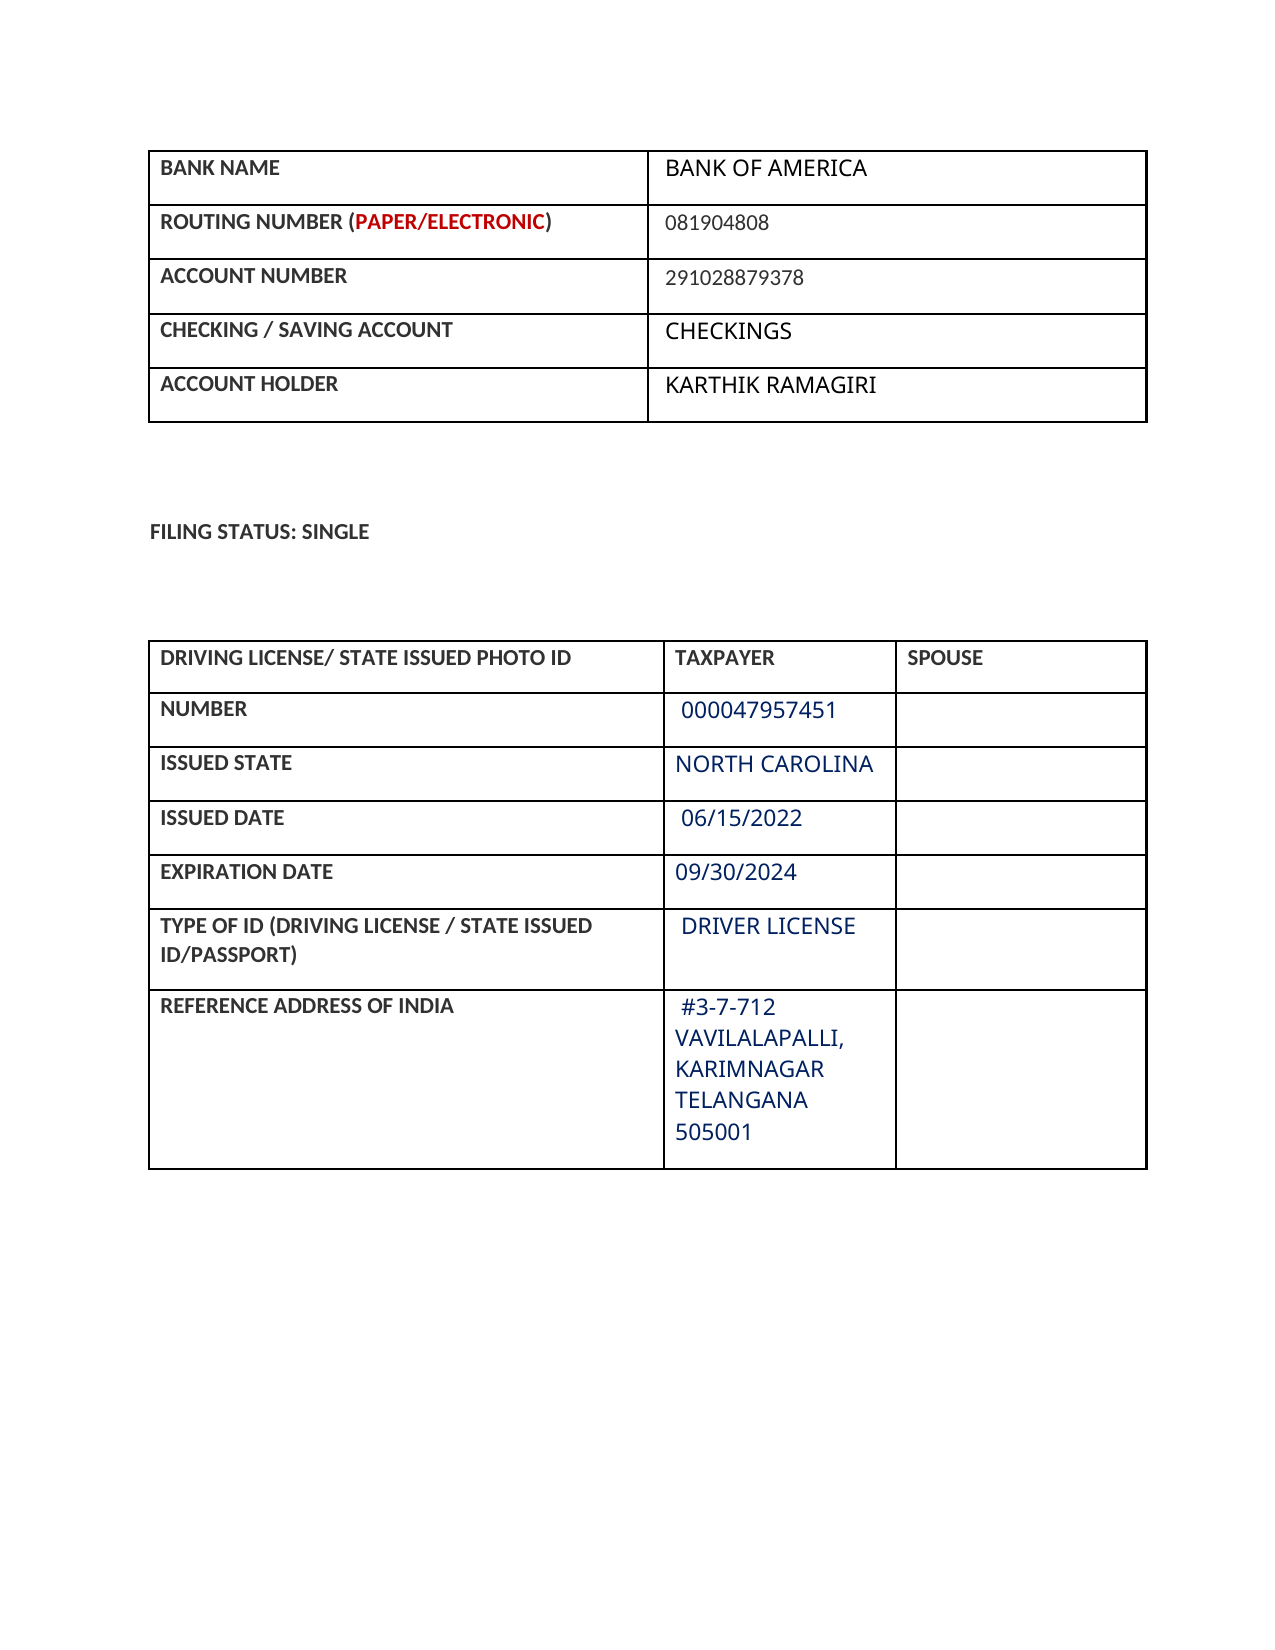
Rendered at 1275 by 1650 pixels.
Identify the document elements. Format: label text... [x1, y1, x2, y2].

table_cell [897, 694, 1145, 746]
table_cell DRIVER LICENSE [665, 910, 895, 989]
table_cell ACCOUNT HOLDER [150, 369, 647, 421]
table_header DRIVING LICENSE/ STATE ISSUED PHOTO ID [150, 642, 663, 692]
table_cell NORTH CAROLINA [665, 748, 895, 800]
table_cell [897, 802, 1145, 854]
text FILING STATUS: SINGLE [150, 517, 1125, 545]
table_cell 291028879378 [649, 260, 1145, 312]
table_cell 000047957451 [665, 694, 895, 746]
table_header BANK NAME [150, 152, 647, 204]
table_cell CHECKINGS [649, 315, 1145, 367]
table_cell [897, 991, 1145, 1168]
table_cell ISSUED STATE [150, 748, 663, 800]
table_cell 09/30/2024 [665, 856, 895, 908]
table_cell [897, 856, 1145, 908]
table_header BANK OF AMERICA [649, 152, 1145, 204]
table_cell REFERENCE ADDRESS OF INDIA [150, 991, 663, 1168]
table_cell ROUTING NUMBER (PAPER/ELECTRONIC) [150, 206, 647, 258]
table_cell [897, 748, 1145, 800]
table_cell ISSUED DATE [150, 802, 663, 854]
table_cell EXPIRATION DATE [150, 856, 663, 908]
table_cell CHECKING / SAVING ACCOUNT [150, 315, 647, 367]
table_header SPOUSE [897, 642, 1145, 692]
table_cell KARTHIK RAMAGIRI [649, 369, 1145, 421]
table_cell [897, 910, 1145, 989]
table_header TAXPAYER [665, 642, 895, 692]
table_cell 081904808 [649, 206, 1145, 258]
table_cell TYPE OF ID (DRIVING LICENSE / STATE ISSUED ID/PASSPORT) [150, 910, 663, 989]
table_cell ACCOUNT NUMBER [150, 260, 647, 312]
table_cell #3-7-712 VAVILALAPALLI, KARIMNAGAR TELANGANA 505001 [665, 991, 895, 1168]
table_cell 06/15/2022 [665, 802, 895, 854]
table_cell NUMBER [150, 694, 663, 746]
